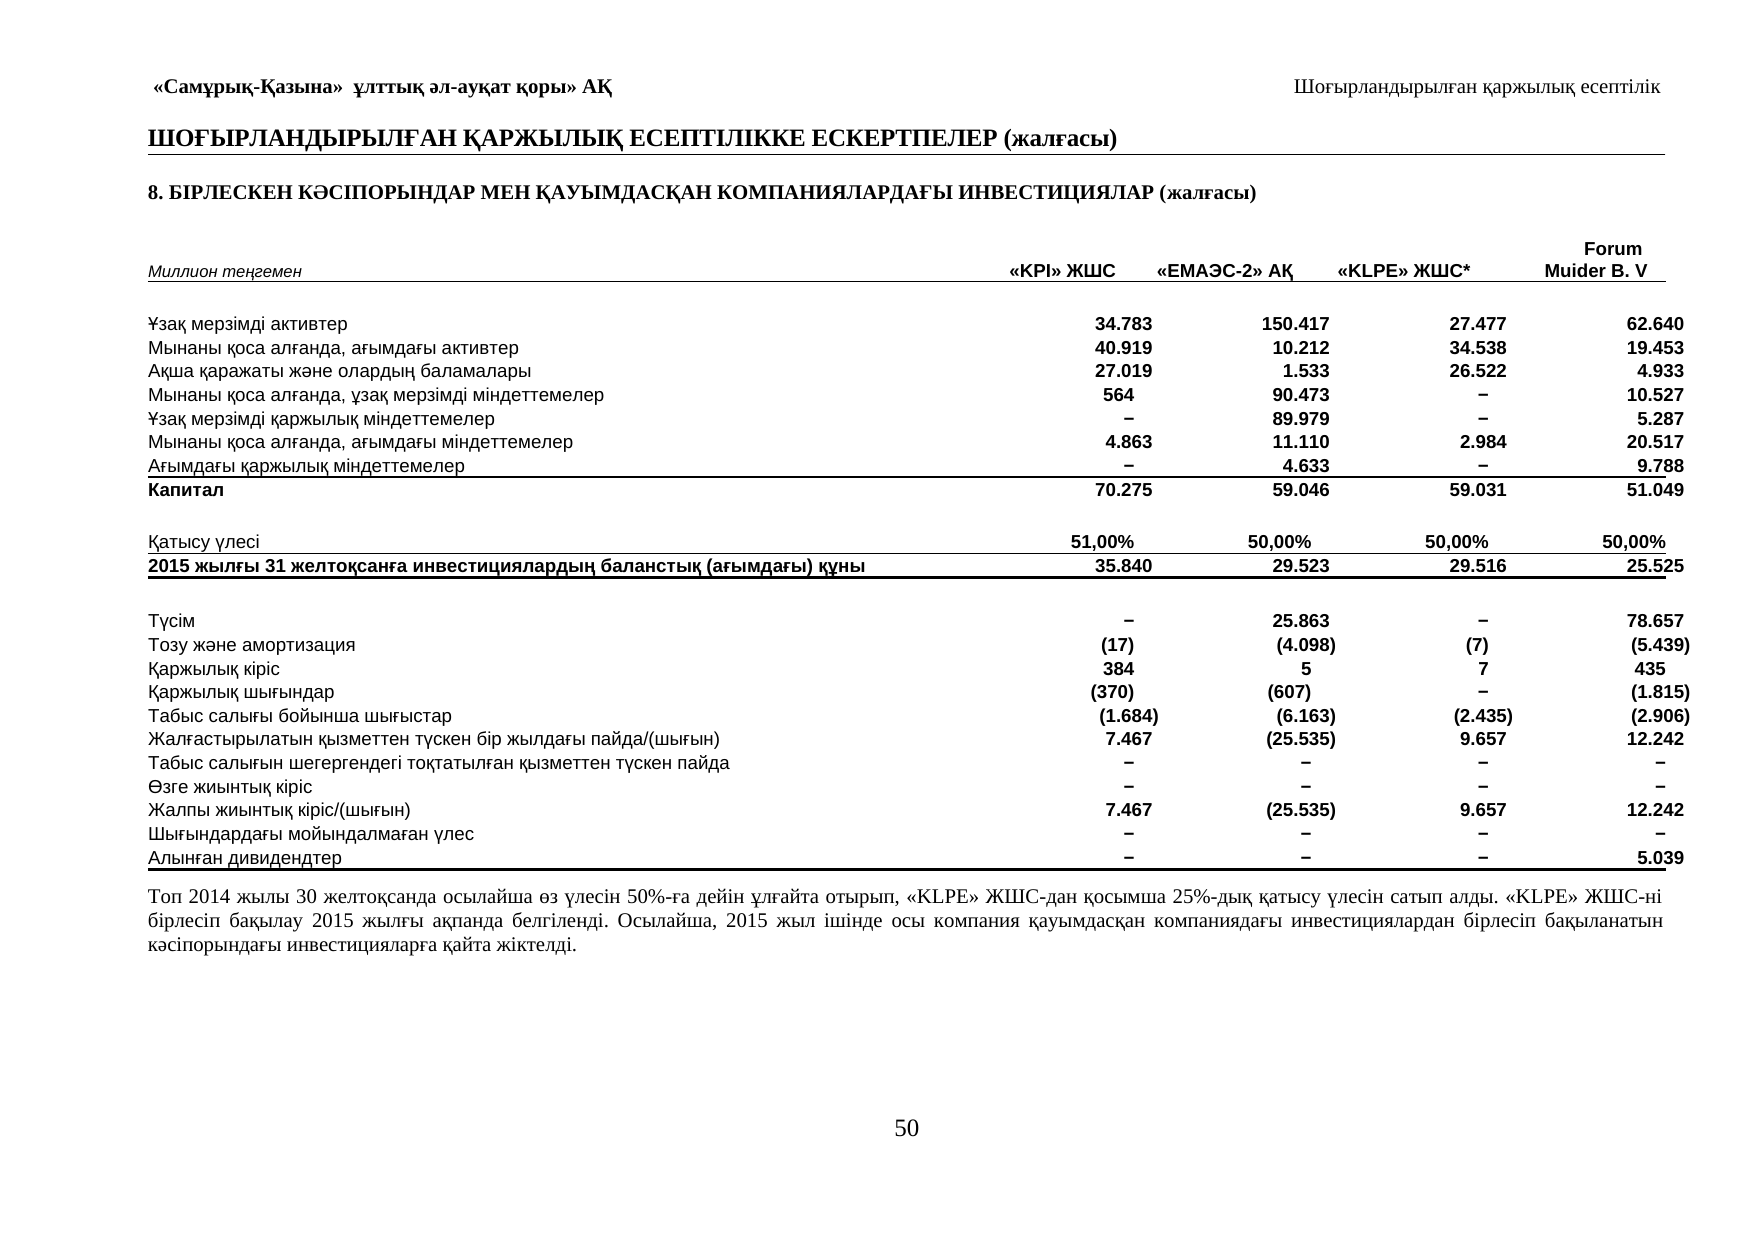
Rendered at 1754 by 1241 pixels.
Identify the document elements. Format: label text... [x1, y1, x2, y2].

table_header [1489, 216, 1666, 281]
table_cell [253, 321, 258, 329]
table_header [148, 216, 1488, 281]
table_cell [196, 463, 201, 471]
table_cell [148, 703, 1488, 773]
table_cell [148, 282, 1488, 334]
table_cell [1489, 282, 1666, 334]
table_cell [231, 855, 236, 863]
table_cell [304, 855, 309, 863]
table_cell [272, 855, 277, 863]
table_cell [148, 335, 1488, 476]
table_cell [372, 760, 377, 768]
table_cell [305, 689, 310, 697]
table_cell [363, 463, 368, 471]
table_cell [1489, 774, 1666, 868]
text 8. БІРЛЕСКЕН КӘСІПОРЫНДАР МЕН ҚАУЫМДАСҚАН КОМПАНИЯЛАРДАҒЫ ИНВЕСТИЦИЯЛАР (жалғасы) [148, 180, 1665, 204]
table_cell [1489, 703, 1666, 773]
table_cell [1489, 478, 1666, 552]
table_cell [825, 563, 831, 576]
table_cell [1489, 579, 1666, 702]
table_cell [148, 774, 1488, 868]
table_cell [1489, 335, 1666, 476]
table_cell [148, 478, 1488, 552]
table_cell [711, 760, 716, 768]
text Топ 2014 жылы 30 желтоқсанда осылайша өз үлесін 50%-ға дейін ұлғайта отырып, «KLPE» ЖШС-дан қосымша 25%-дық қатысу үлесін сатып алды. «KLPE» ЖШС-ні бірлесіп бақылау 2015 жылғы ақпанда белгіленді. Осылайша, 2015 жыл ішінде осы компания қауымдасқан компаниядағы инвестициялардан бірлесіп бақыланатын кәсіпорындағы инвестицияларға қайта жіктелді. [148, 884, 1665, 956]
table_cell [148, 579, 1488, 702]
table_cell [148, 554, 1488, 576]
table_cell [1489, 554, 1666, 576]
